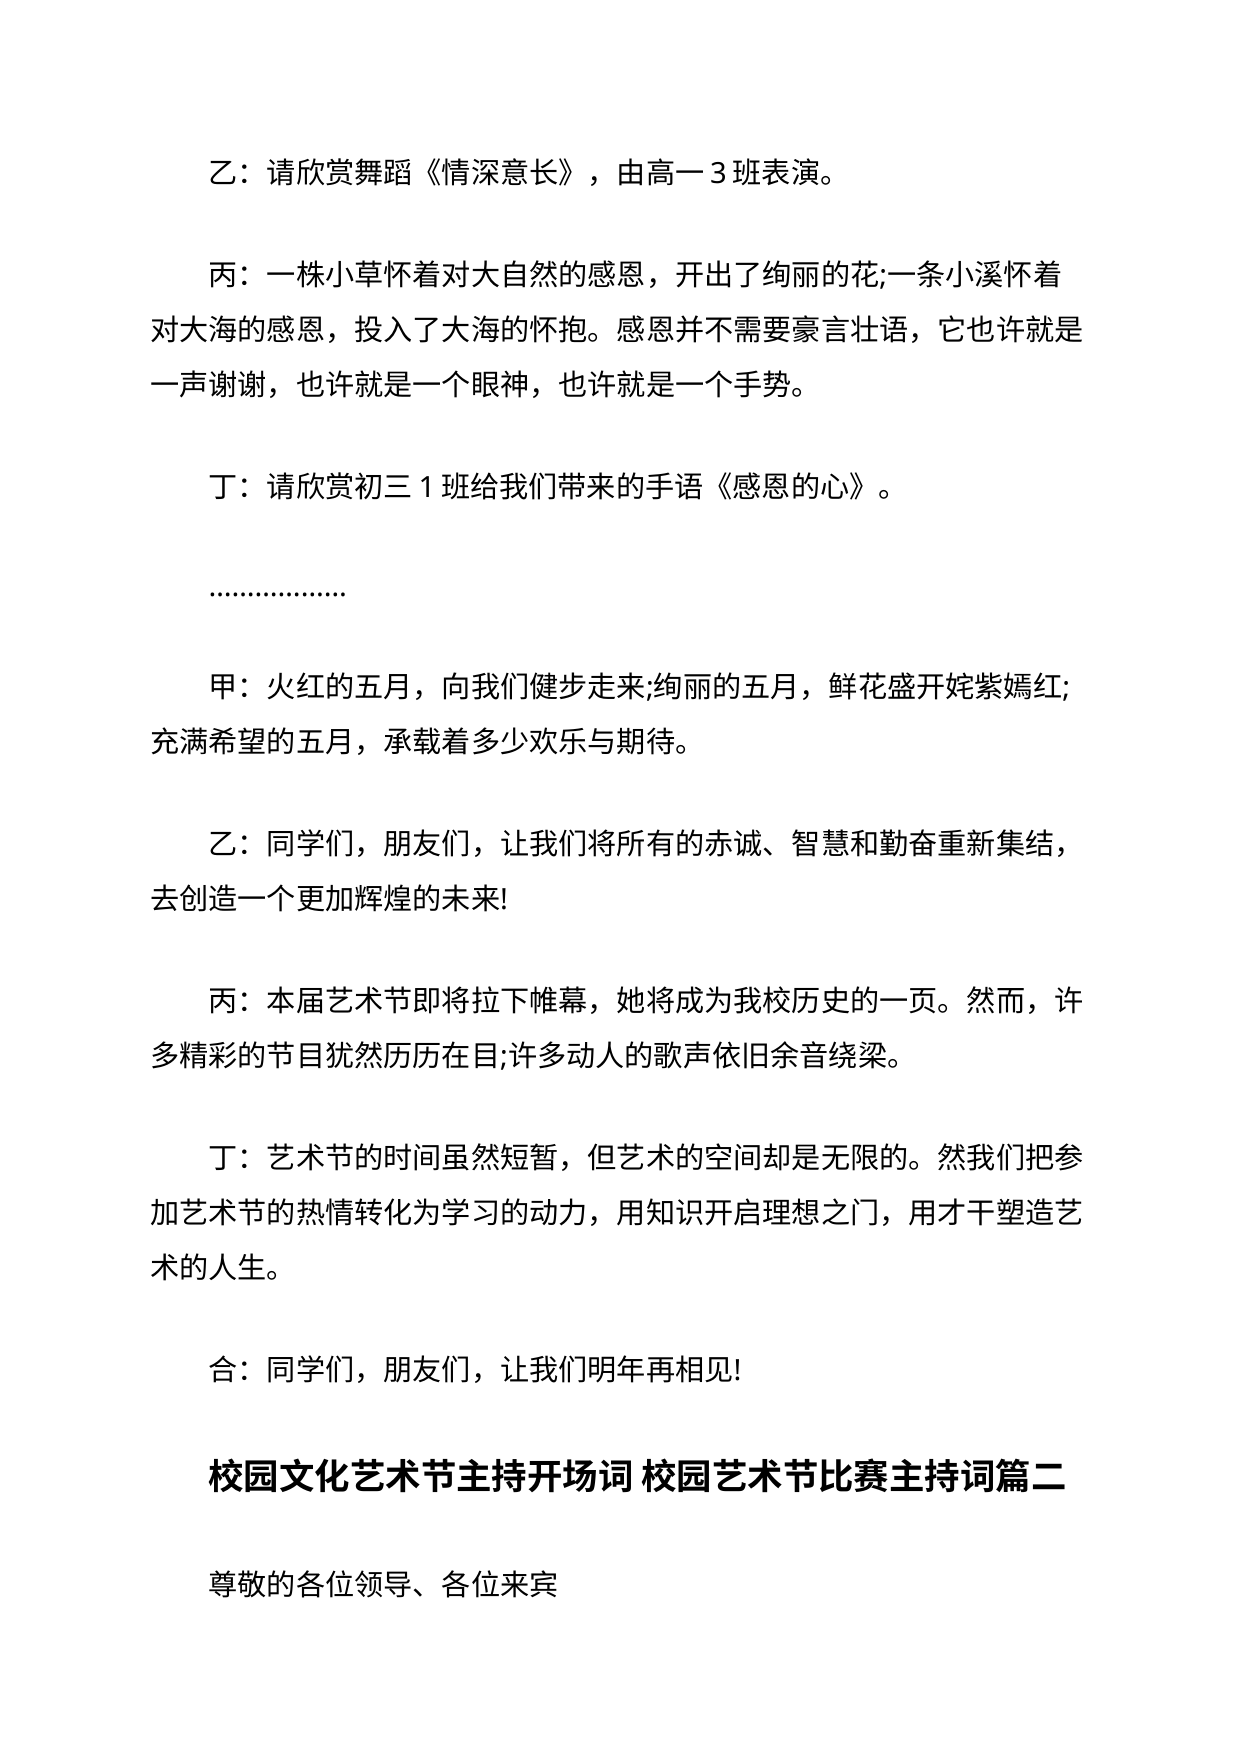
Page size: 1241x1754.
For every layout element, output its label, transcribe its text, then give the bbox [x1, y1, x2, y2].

text 乙：请欣赏舞蹈《情深意长》，由高一3班表演。 [150, 150, 1090, 192]
text 丙：一株小草怀着对大自然的感恩，开出了绚丽的花;一条小溪怀着对大海的感恩，投入了大海的怀抱。感恩并不需要豪言壮语，它也许就是一声谢谢，也许就是一个眼神，也许就是一个手势。 [150, 252, 1090, 404]
text 丁：艺术节的时间虽然短暂，但艺术的空间却是无限的。然我们把参加艺术节的热情转化为学习的动力，用知识开启理想之门，用才干塑造艺术的人生。 [150, 1134, 1090, 1287]
text 丙：本届艺术节即将拉下帷幕，她将成为我校历史的一页。然而，许多精彩的节目犹然历历在目;许多动人的歌声依旧余音绕梁。 [150, 978, 1090, 1075]
text 合：同学们，朋友们，让我们明年再相见! [150, 1346, 1090, 1388]
text 校园文化艺术节主持开场词 校园艺术节比赛主持词篇二 [150, 1448, 1090, 1499]
text 尊敬的各位领导、各位来宾 [150, 1562, 1090, 1604]
text 丁：请欣赏初三1班给我们带来的手语《感恩的心》。 [150, 464, 1090, 506]
text 甲：火红的五月，向我们健步走来;绚丽的五月，鲜花盛开姹紫嫣红;充满希望的五月，承载着多少欢乐与期待。 [150, 664, 1090, 761]
text 乙：同学们，朋友们，让我们将所有的赤诚、智慧和勤奋重新集结，去创造一个更加辉煌的未来! [150, 821, 1090, 918]
text ……………… [150, 566, 1090, 605]
